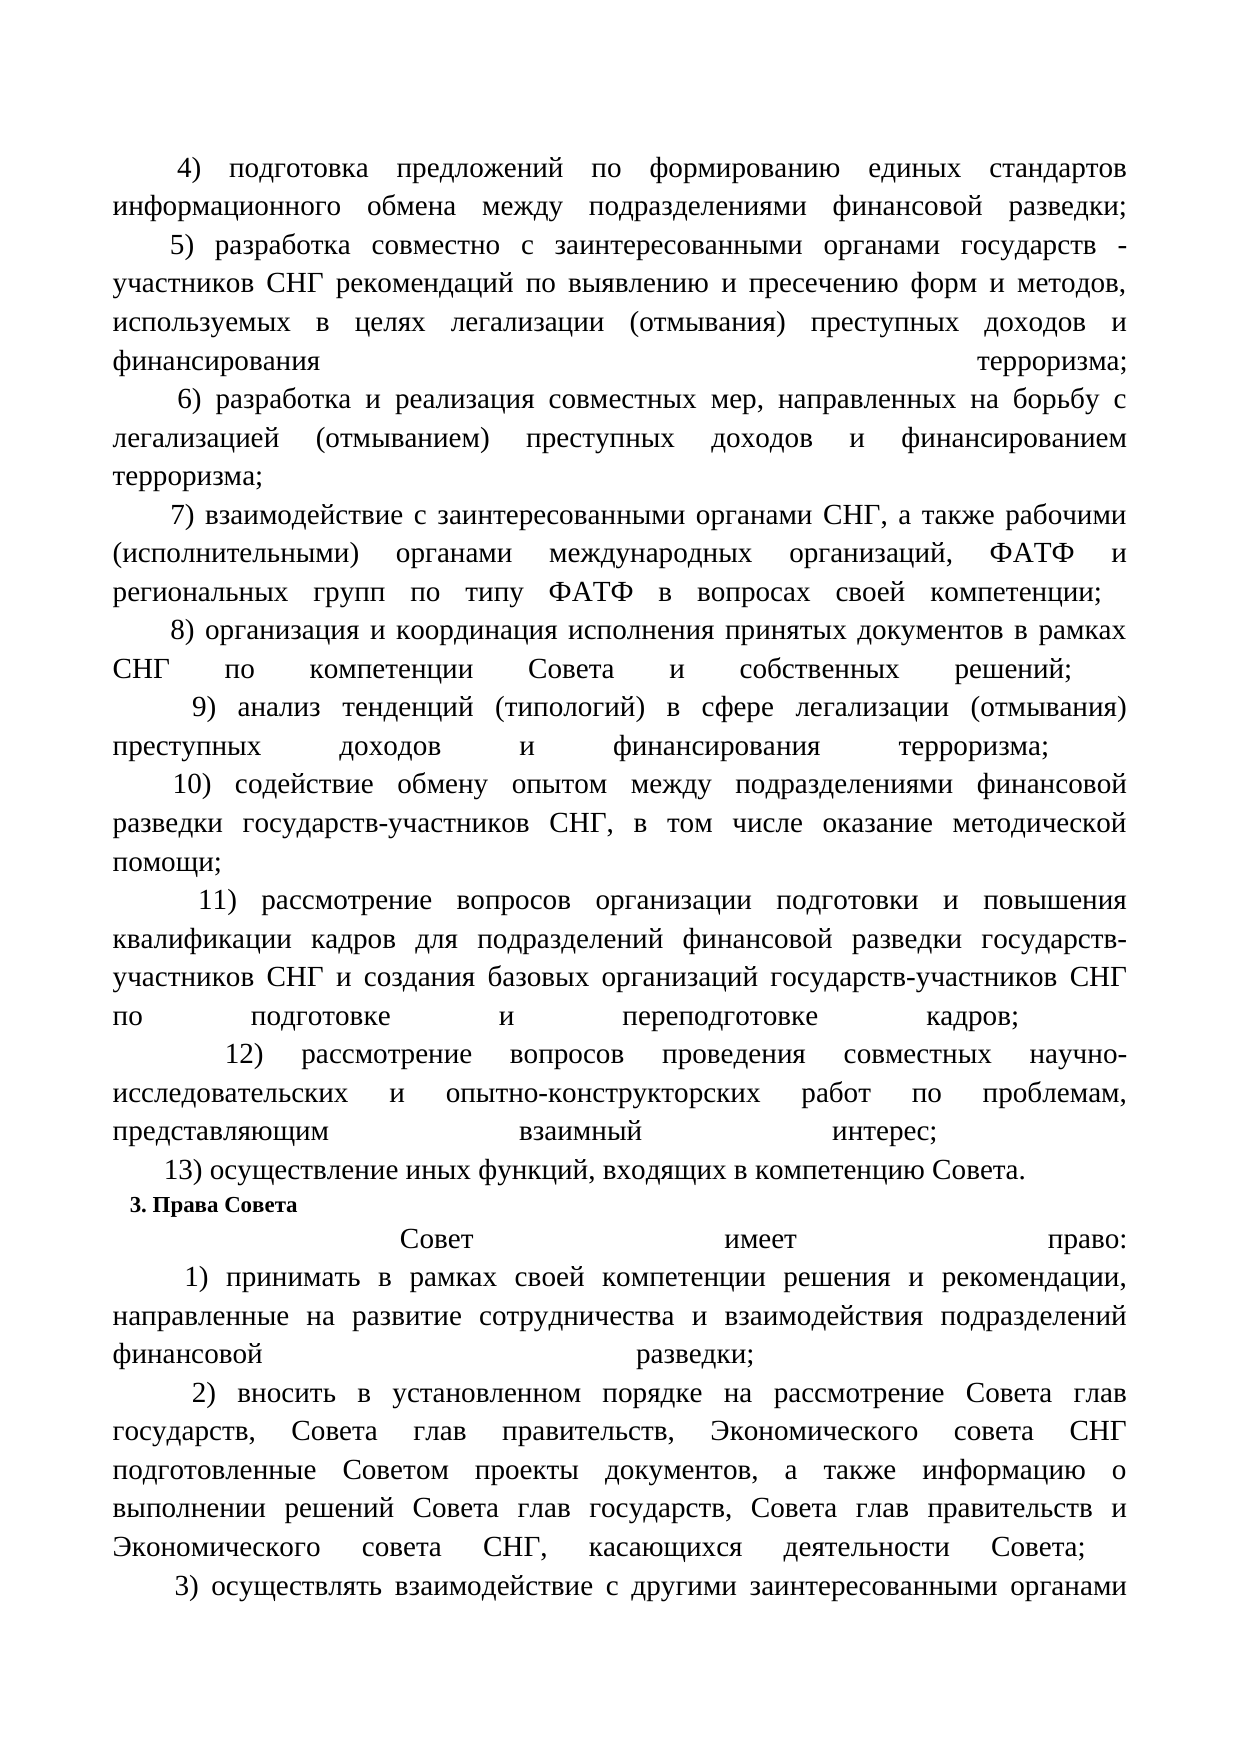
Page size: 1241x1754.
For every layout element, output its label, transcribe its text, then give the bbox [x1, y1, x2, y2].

text 3. Права Совета [112, 1191, 1128, 1217]
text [112, 1221, 1128, 1601]
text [112, 150, 1128, 1186]
